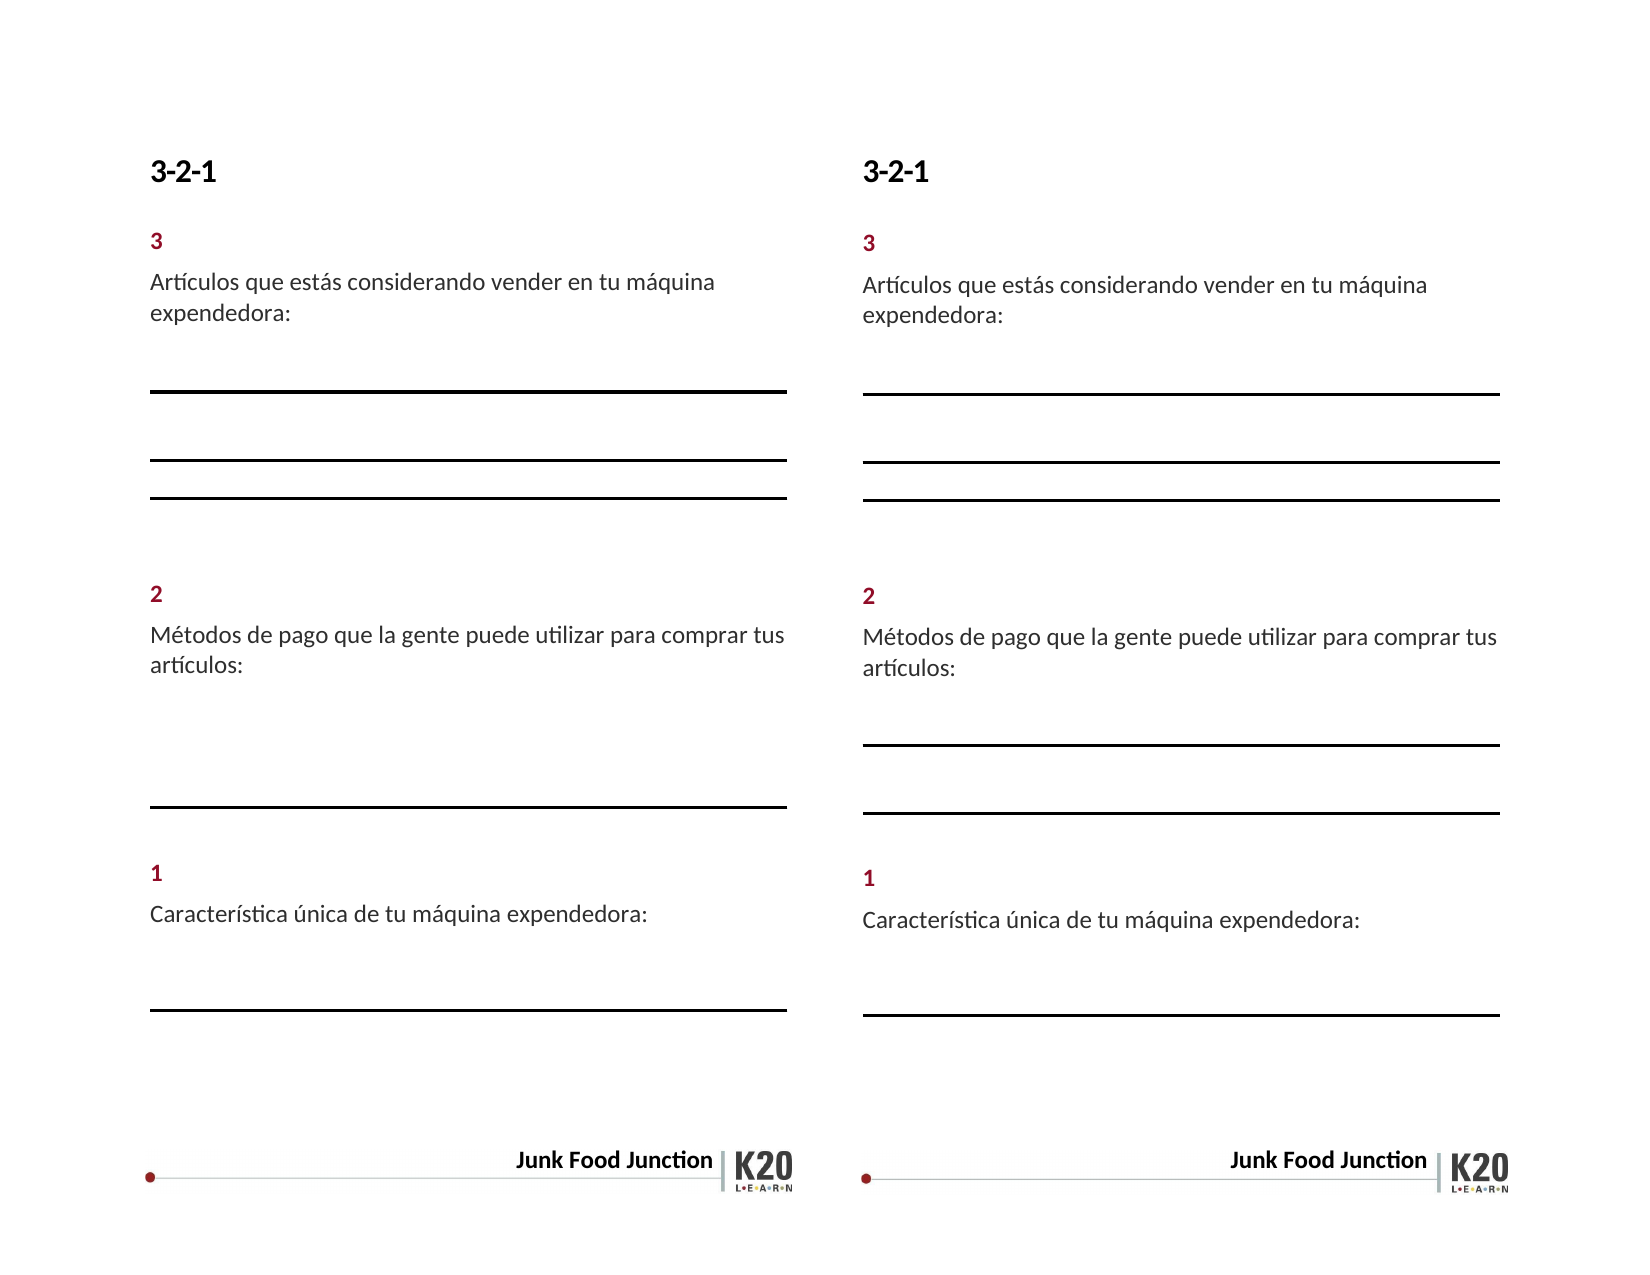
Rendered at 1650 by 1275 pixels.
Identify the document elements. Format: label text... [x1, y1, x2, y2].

text 1 [862, 862, 1500, 893]
text Artículos que estás considerando vender en tu máquina expendedora: [150, 266, 787, 327]
text Característica única de tu máquina expendedora: [150, 898, 787, 929]
picture [1325, 1158, 1330, 1166]
title 3-2-1 [150, 150, 787, 191]
text Artículos que estás considerando vender en tu máquina expendedora: [862, 269, 1500, 330]
text 3 [862, 227, 1500, 258]
title 3-2-1 [862, 150, 1500, 191]
text Característica única de tu máquina expendedora: [862, 904, 1500, 934]
text Métodos de pago que la gente puede utilizar para comprar tus artículos: [150, 619, 787, 680]
picture [145, 1149, 792, 1194]
text 2 [862, 580, 1500, 611]
text Métodos de pago que la gente puede utilizar para comprar tus artículos: [862, 621, 1500, 682]
text 2 [150, 578, 787, 608]
picture [861, 1150, 1508, 1195]
text 1 [150, 857, 787, 887]
text 3 [150, 225, 787, 256]
